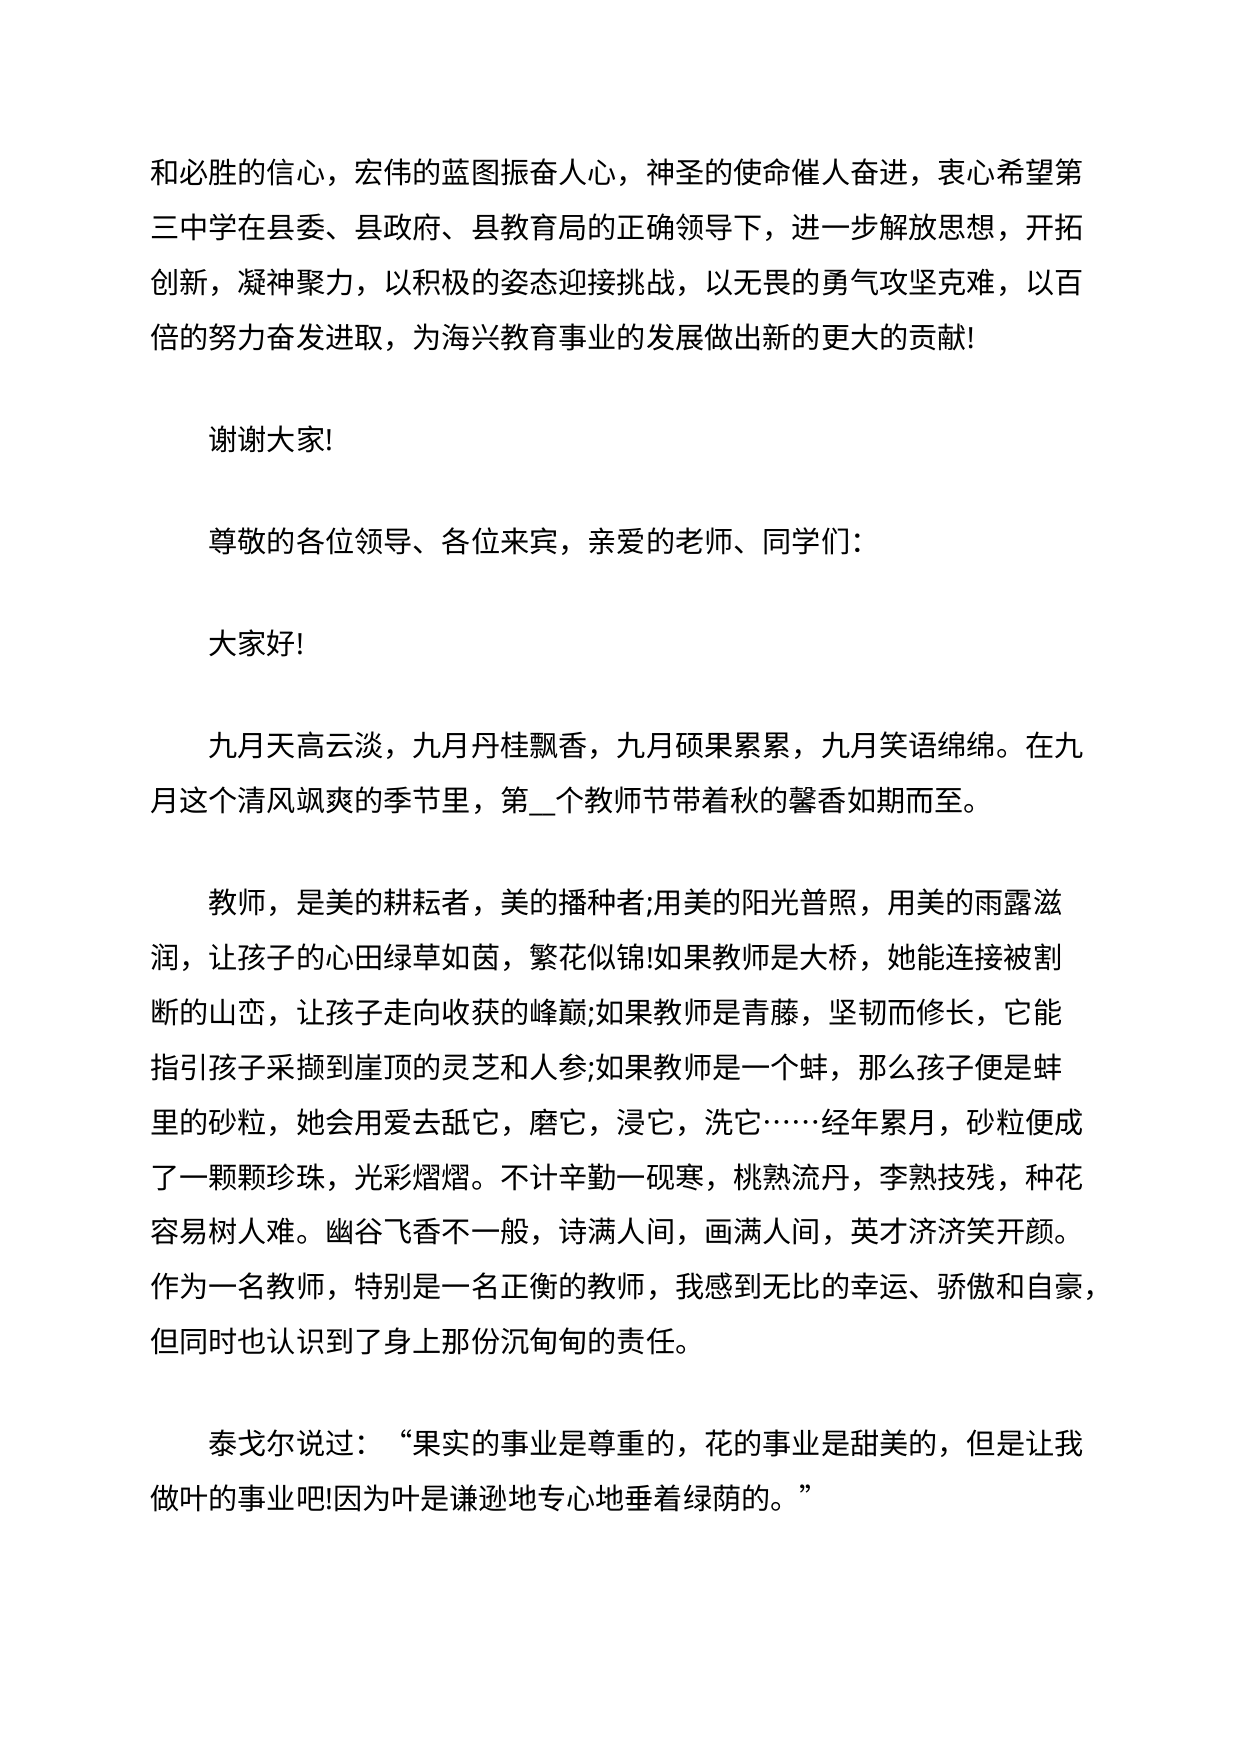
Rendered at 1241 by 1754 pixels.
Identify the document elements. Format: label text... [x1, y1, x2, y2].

text 泰戈尔说过：“果实的事业是尊重的，花的事业是甜美的，但是让我做叶的事业吧!因为叶是谦逊地专心地垂着绿荫的。” [150, 1421, 1090, 1518]
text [150, 150, 1090, 357]
text 教师，是美的耕耘者，美的播种者;用美的阳光普照，用美的雨露滋润，让孩子的心田绿草如茵，繁花似锦!如果教师是大桥，她能连接被割断的山峦，让孩子走向收获的峰巅;如果教师是青藤，坚韧而修长，它能指引孩子采撷到崖顶的灵芝和人参;如果教师是一个蚌，那么孩子便是蚌里的砂粒，她会用爱去舐它，磨它，浸它，洗它……经年累月，砂粒便成了一颗颗珍珠，光彩熠熠。不计辛勤一砚寒，桃熟流丹，李熟技残，种花容易树人难。幽谷飞香不一般，诗满人间，画满人间，英才济济笑开颜。作为一名教师，特别是一名正衡的教师，我感到无比的幸运、骄傲和自豪，但同时也认识到了身上那份沉甸甸的责任。 [150, 879, 1090, 1361]
text 大家好! [150, 620, 1090, 663]
text 尊敬的各位领导、各位来宾，亲爱的老师、同学们： [150, 519, 1090, 561]
text 谢谢大家! [150, 417, 1090, 459]
text 九月天高云淡，九月丹桂飘香，九月硕果累累，九月笑语绵绵。在九月这个清风飒爽的季节里，第__个教师节带着秋的馨香如期而至。 [150, 722, 1090, 820]
